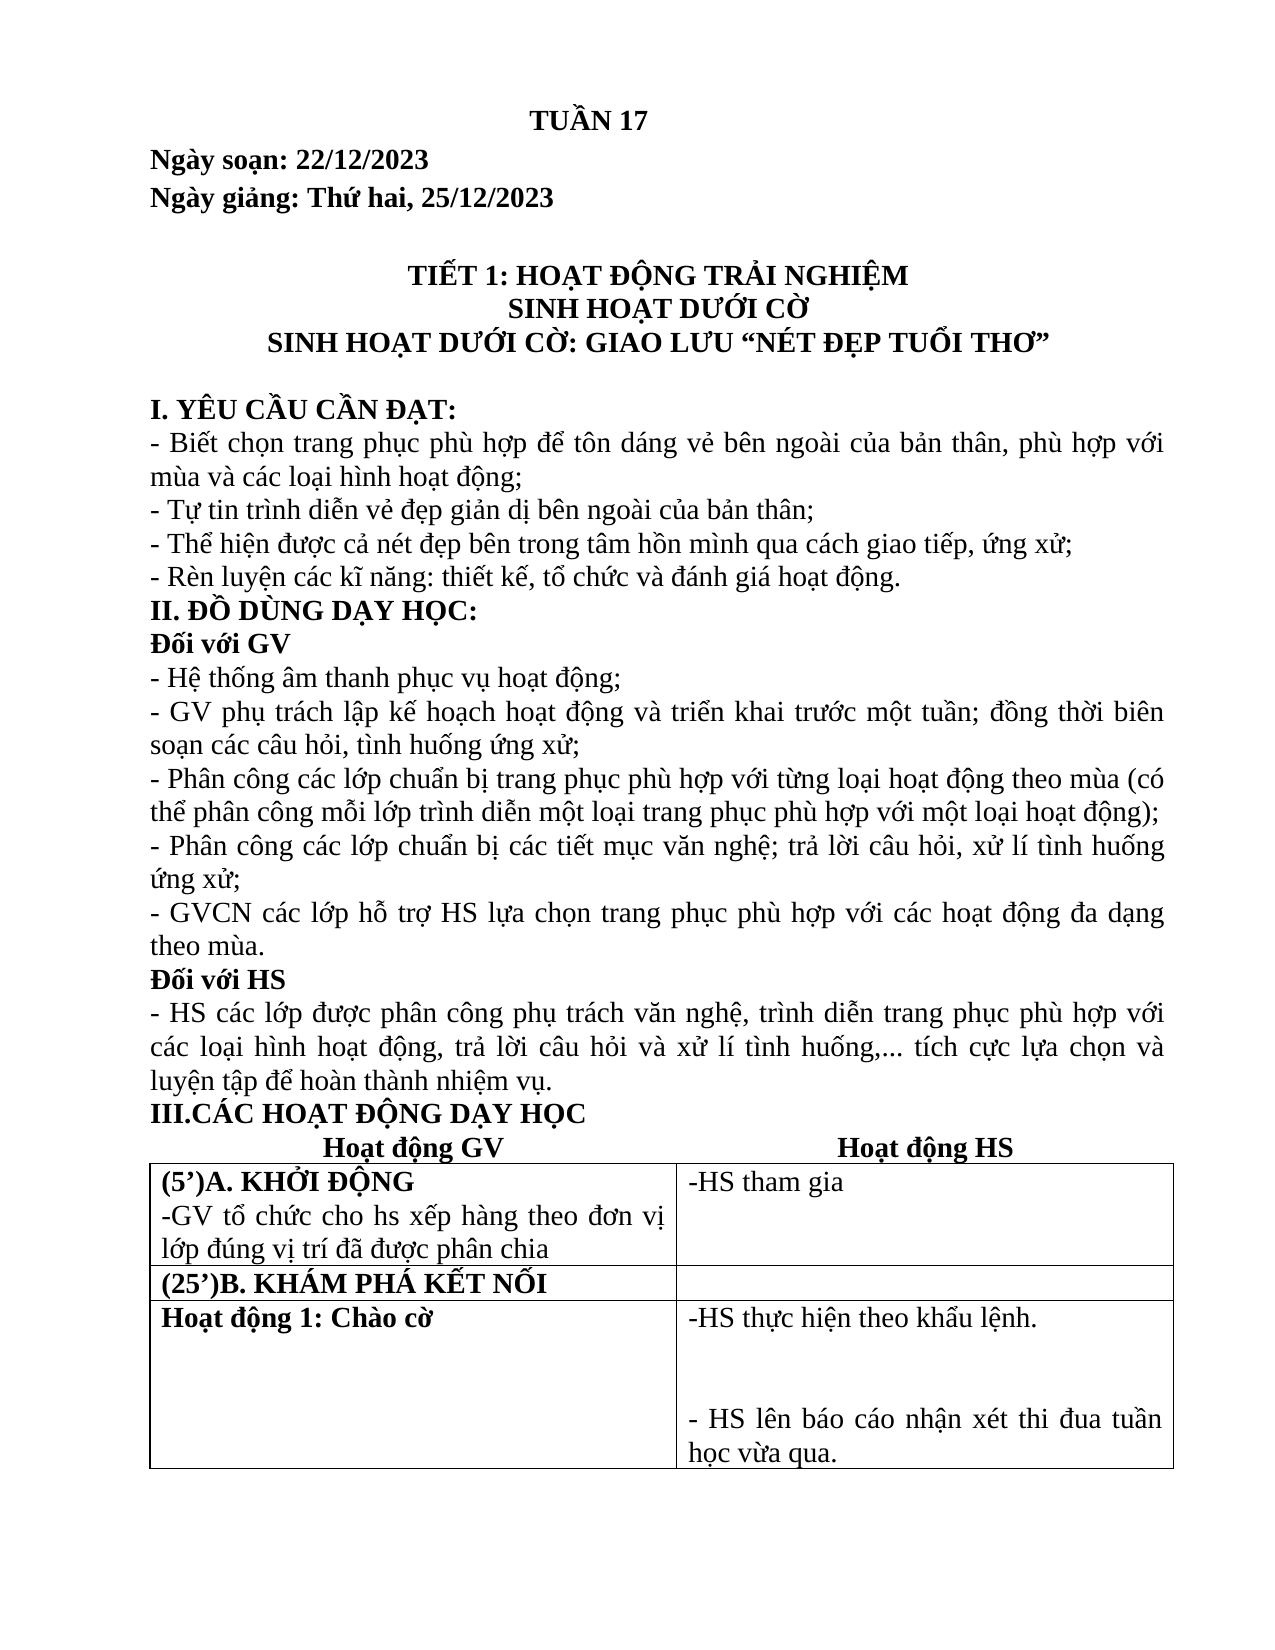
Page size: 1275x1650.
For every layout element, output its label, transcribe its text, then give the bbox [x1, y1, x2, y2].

text I. YÊU CẦU CẦN ĐẠT: [150, 392, 1167, 425]
text Ngày soạn: 22/12/2023 [150, 142, 1167, 176]
text III.CÁC HOẠT ĐỘNG DẠY HỌC [150, 1096, 1167, 1130]
text - Hệ thống âm thanh phục vụ hoạt động; [150, 660, 1167, 694]
table_cell [677, 1266, 1173, 1299]
table_cell -HS tham gia [677, 1164, 1173, 1265]
text II. ĐỒ DÙNG DẠY HỌC: [150, 593, 1167, 627]
text - Phân công các lớp chuẩn bị trang phục phù hợp với từng loại hoạt động theo mùa (có thể phân công mỗi lớp trình diễn một loại trang phục phù hợp với một loại hoạt động); [150, 761, 1167, 828]
text Đối với HS [150, 962, 1167, 996]
text SINH HOẠT DƯỚI CỜ [150, 291, 1167, 325]
text - HS các lớp được phân công phụ trách văn nghệ, trình diễn trang phục phù hợp với các loại hình hoạt động, trả lời câu hỏi và xử lí tình huống,... tích cực lựa chọn và luyện tập để hoàn thành nhiệm vụ. [150, 996, 1167, 1096]
text - Biết chọn trang phục phù hợp để tôn dáng vẻ bên ngoài của bản thân, phù hợp với mùa và các loại hình hoạt động; [150, 425, 1167, 492]
table_header Hoạt động GV [150, 1130, 677, 1163]
text Ngày giảng: Thứ hai, 25/12/2023 [150, 181, 1167, 214]
text - Thể hiện được cả nét đẹp bên trong tâm hồn mình qua cách giao tiếp, ứng xử; [150, 526, 1167, 559]
table_cell (5’)A. KHỞI ĐỘNG -GV tổ chức cho hs xếp hàng theo đơn vị lớp đúng vị trí đã được phân chia [151, 1164, 676, 1265]
text TIẾT 1: HOẠT ĐỘNG TRẢI NGHIỆM [150, 258, 1167, 291]
table_header Hoạt động HS [677, 1130, 1174, 1163]
text - GVCN các lớp hỗ trợ HS lựa chọn trang phục phù hợp với các hoạt động đa dạng theo mùa. [150, 895, 1167, 962]
text - Rèn luyện các kĩ năng: thiết kế, tổ chức và đánh giá hoạt động. [150, 559, 1167, 593]
table_cell (25’)B. KHÁM PHÁ KẾT NỐI [151, 1266, 676, 1299]
text Đối với GV [150, 627, 1167, 660]
text TUẦN 17 [150, 103, 1167, 137]
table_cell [677, 1301, 1173, 1468]
text - Tự tin trình diễn vẻ đẹp giản dị bên ngoài của bản thân; [150, 492, 1167, 526]
text SINH HOẠT DƯỚI CỜ: GIAO LƯU “NÉT ĐẸP TUỔI THƠ” [150, 325, 1167, 358]
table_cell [151, 1301, 676, 1468]
text - Phân công các lớp chuẩn bị các tiết mục văn nghệ; trả lời câu hỏi, xử lí tình huống ứng xử; [150, 828, 1167, 895]
text - GV phụ trách lập kế hoạch hoạt động và triển khai trước một tuần; đồng thời biên soạn các câu hỏi, tình huống ứng xử; [150, 694, 1167, 761]
